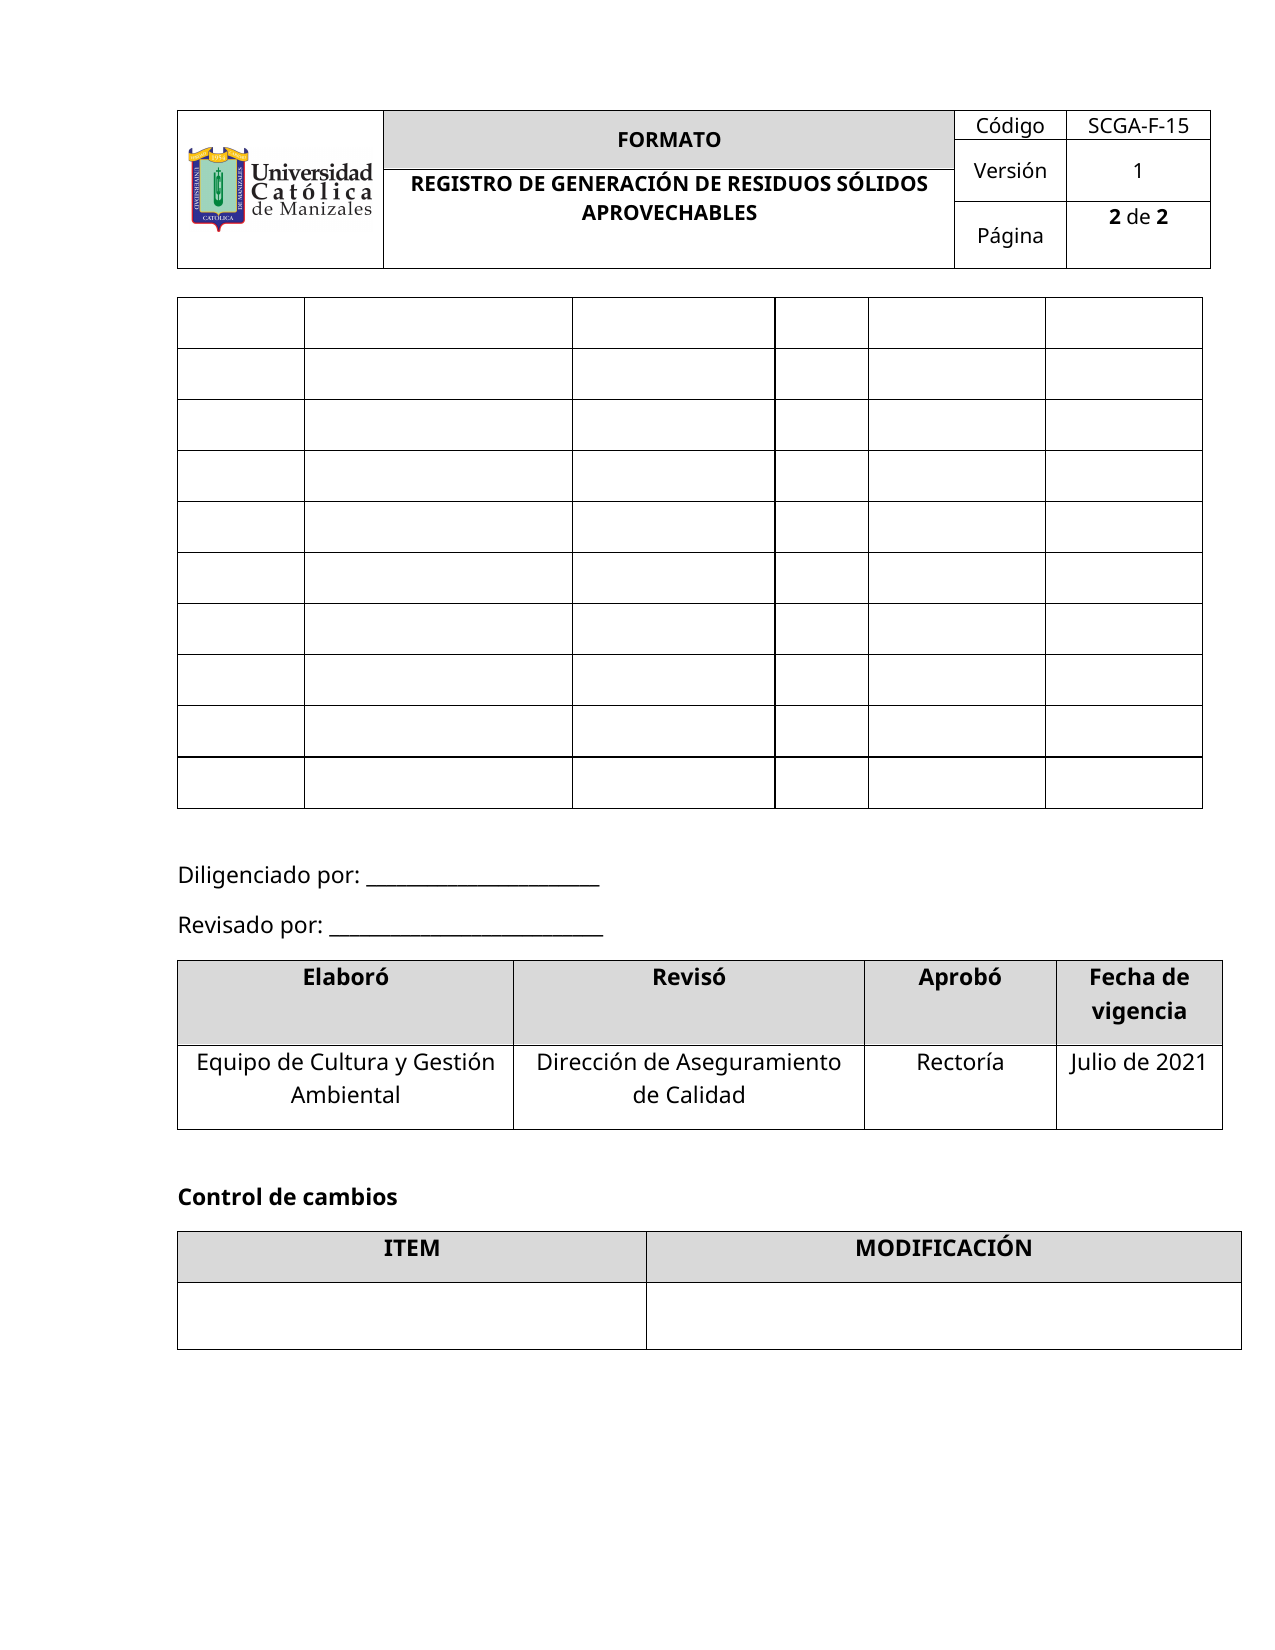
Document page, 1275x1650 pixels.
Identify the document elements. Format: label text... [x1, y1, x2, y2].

table_cell Dirección de Aseguramiento de Calidad [514, 1046, 864, 1129]
table_header Revisó [514, 961, 864, 1044]
text Revisado por: ___________________________ [177, 909, 1098, 941]
table_cell [178, 758, 304, 807]
table_cell Julio de 2021 [1057, 1046, 1222, 1129]
table_cell [1046, 451, 1202, 501]
table_cell [573, 706, 774, 756]
table_cell [573, 655, 774, 705]
table_cell [1046, 706, 1202, 756]
table_cell [1046, 349, 1202, 399]
table_cell [305, 655, 572, 705]
table_cell [573, 451, 774, 501]
table_cell [869, 758, 1045, 807]
table_cell [573, 400, 774, 450]
table_cell [178, 553, 304, 603]
table_cell [869, 553, 1045, 603]
table_header Elaboró [178, 961, 513, 1044]
table_header Fecha de vigencia [1057, 961, 1222, 1044]
table_cell [1046, 553, 1202, 603]
table_cell [305, 553, 572, 603]
table_cell [305, 451, 572, 501]
table_cell [178, 400, 304, 450]
table_cell [869, 349, 1045, 399]
text Control de cambios [177, 1181, 1098, 1212]
table_cell [776, 298, 868, 348]
table_cell Rectoría [865, 1046, 1056, 1129]
table_cell [869, 655, 1045, 705]
table_cell [869, 706, 1045, 756]
table_cell [776, 349, 868, 399]
table_cell [573, 349, 774, 399]
table_header Aprobó [865, 961, 1056, 1044]
table_cell [776, 502, 868, 552]
table_cell [869, 400, 1045, 450]
table_cell [305, 604, 572, 654]
table_cell [776, 758, 868, 807]
table_cell [305, 400, 572, 450]
table_cell [776, 553, 868, 603]
table_cell [869, 451, 1045, 501]
table_cell [1046, 758, 1202, 807]
table_cell [573, 758, 774, 807]
table_cell [1046, 298, 1202, 348]
table_cell Equipo de Cultura y Gestión Ambiental [178, 1046, 513, 1129]
table_header MODIFICACIÓN [647, 1232, 1241, 1282]
table_cell [178, 655, 304, 705]
table_cell [305, 298, 572, 348]
table_cell [647, 1283, 1241, 1349]
table_cell [869, 604, 1045, 654]
table_cell [178, 349, 304, 399]
picture [188, 147, 373, 232]
table_header ITEM [178, 1232, 646, 1282]
table_cell [573, 604, 774, 654]
table_cell [178, 1283, 646, 1349]
table_cell [573, 502, 774, 552]
text Diligenciado por: _______________________ [177, 859, 1098, 890]
table_cell [573, 553, 774, 603]
table_cell [776, 655, 868, 705]
table_cell [869, 502, 1045, 552]
table_cell [178, 451, 304, 501]
table_cell [776, 706, 868, 756]
table_cell [305, 706, 572, 756]
table_cell [305, 758, 572, 807]
table_cell [178, 706, 304, 756]
table_cell [305, 502, 572, 552]
table_cell [178, 604, 304, 654]
table_cell [1046, 502, 1202, 552]
table_cell [776, 451, 868, 501]
table_cell [1046, 655, 1202, 705]
table_cell [573, 298, 774, 348]
table_cell [1046, 604, 1202, 654]
table_cell [776, 604, 868, 654]
table_cell [776, 400, 868, 450]
table_cell [1046, 400, 1202, 450]
table_cell [178, 502, 304, 552]
table_cell [178, 298, 304, 348]
table_cell [305, 349, 572, 399]
table_cell [869, 298, 1045, 348]
